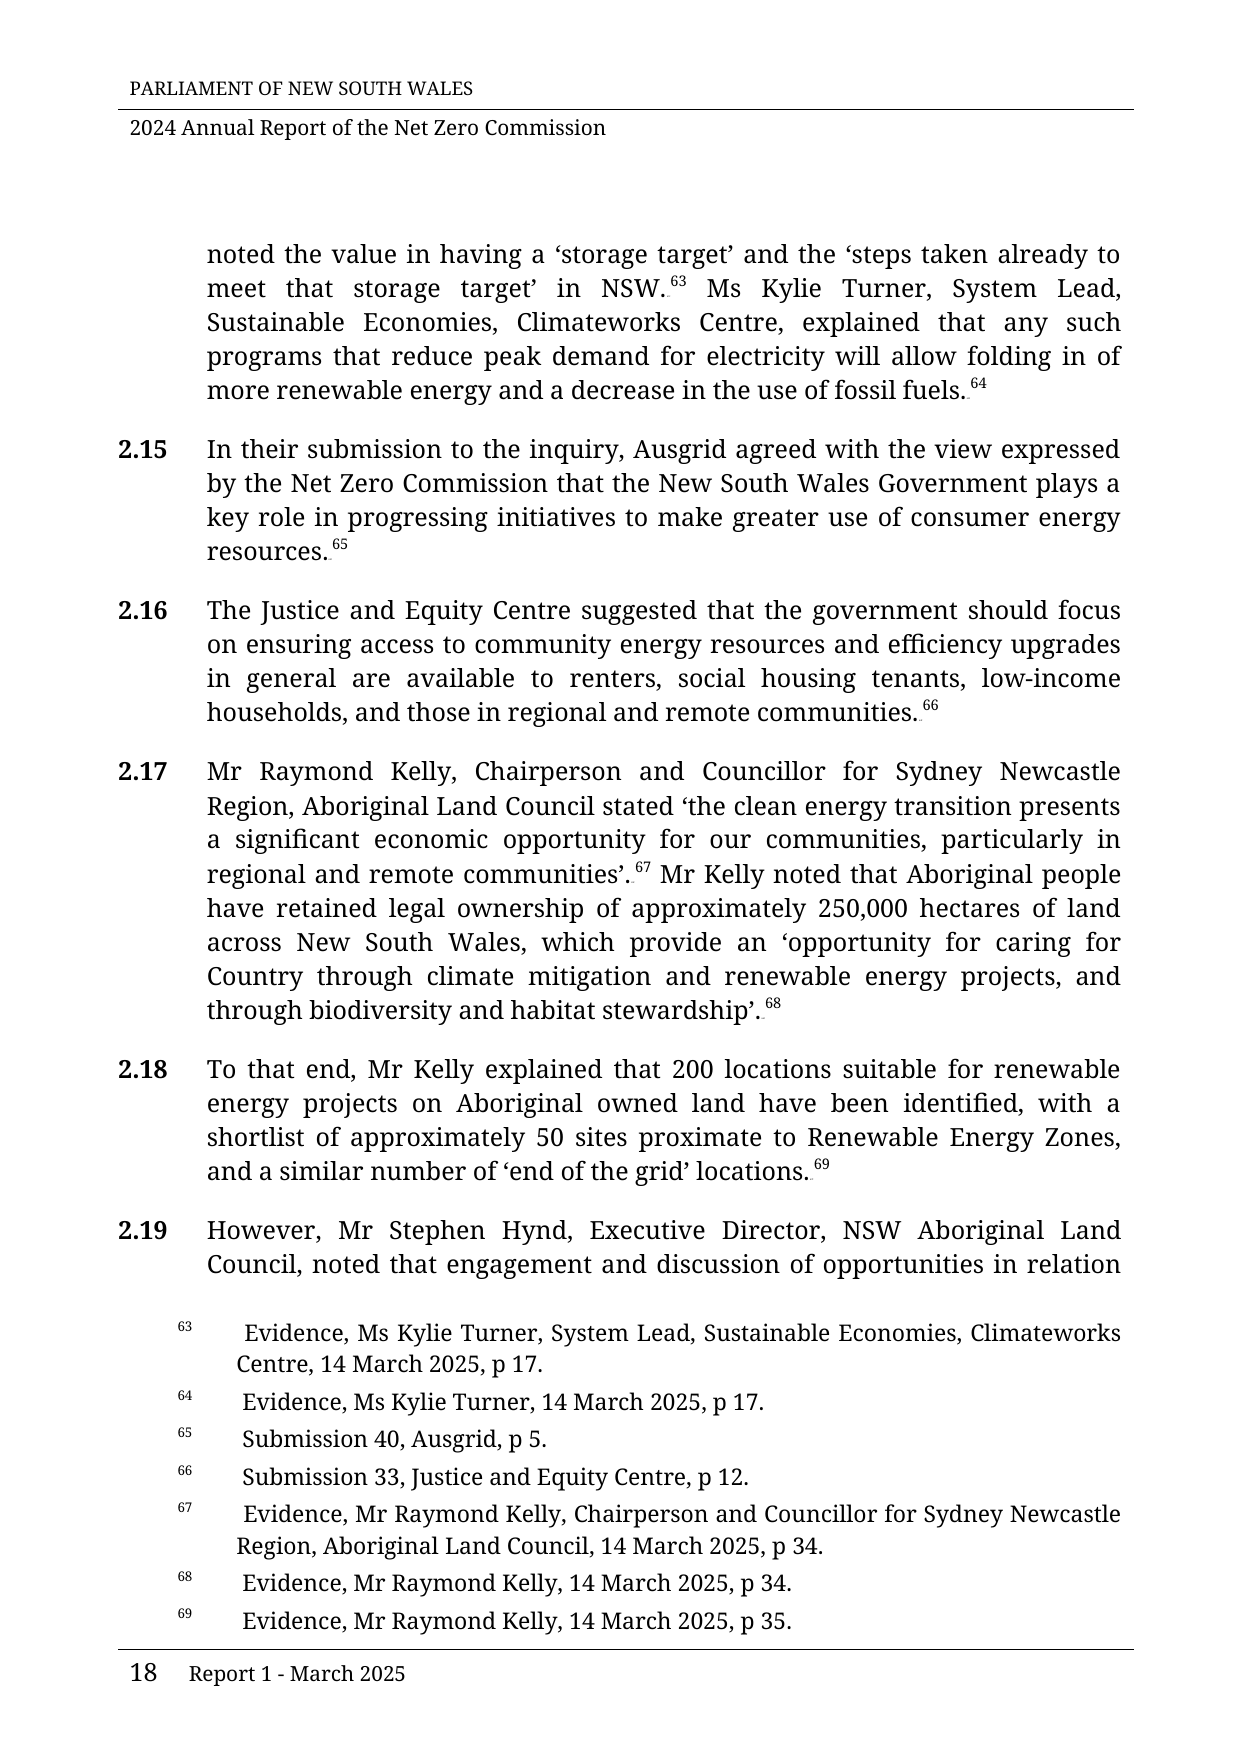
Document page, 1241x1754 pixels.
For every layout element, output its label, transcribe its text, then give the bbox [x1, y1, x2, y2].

list The Justice and Equity Centre suggested that the government should focus on ensuring access to community energy resources and efficiency upgrades in general are available to renters, social housing tenants, low-income households, and those in regional and remote communities.64F [118, 593, 1122, 729]
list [118, 236, 1122, 407]
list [118, 1213, 1122, 1281]
list Mr Raymond Kelly, Chairperson and Councillor for Sydney Newcastle Region, Aboriginal Land Council stated ‘the clean energy transition presents a significant economic opportunity for our communities, particularly in regional and remote communities’.65F Mr Kelly noted that Aboriginal people have retained legal ownership of approximately 250,000 hectares of land across New South Wales, which provide an ‘opportunity for caring for Country through climate mitigation and renewable energy projects, and through biodiversity and habitat stewardship’.66F [118, 754, 1122, 1027]
list In their submission to the inquiry, Ausgrid agreed with the view expressed by the Net Zero Commission that the New South Wales Government plays a key role in progressing initiatives to make greater use of consumer energy resources.63F [118, 432, 1122, 568]
list To that end, Mr Kelly explained that 200 locations suitable for renewable energy projects on Aboriginal owned land have been identified, with a shortlist of approximately 50 sites proximate to Renewable Energy Zones, and a similar number of ‘end of the grid’ locations.67F [118, 1052, 1122, 1188]
